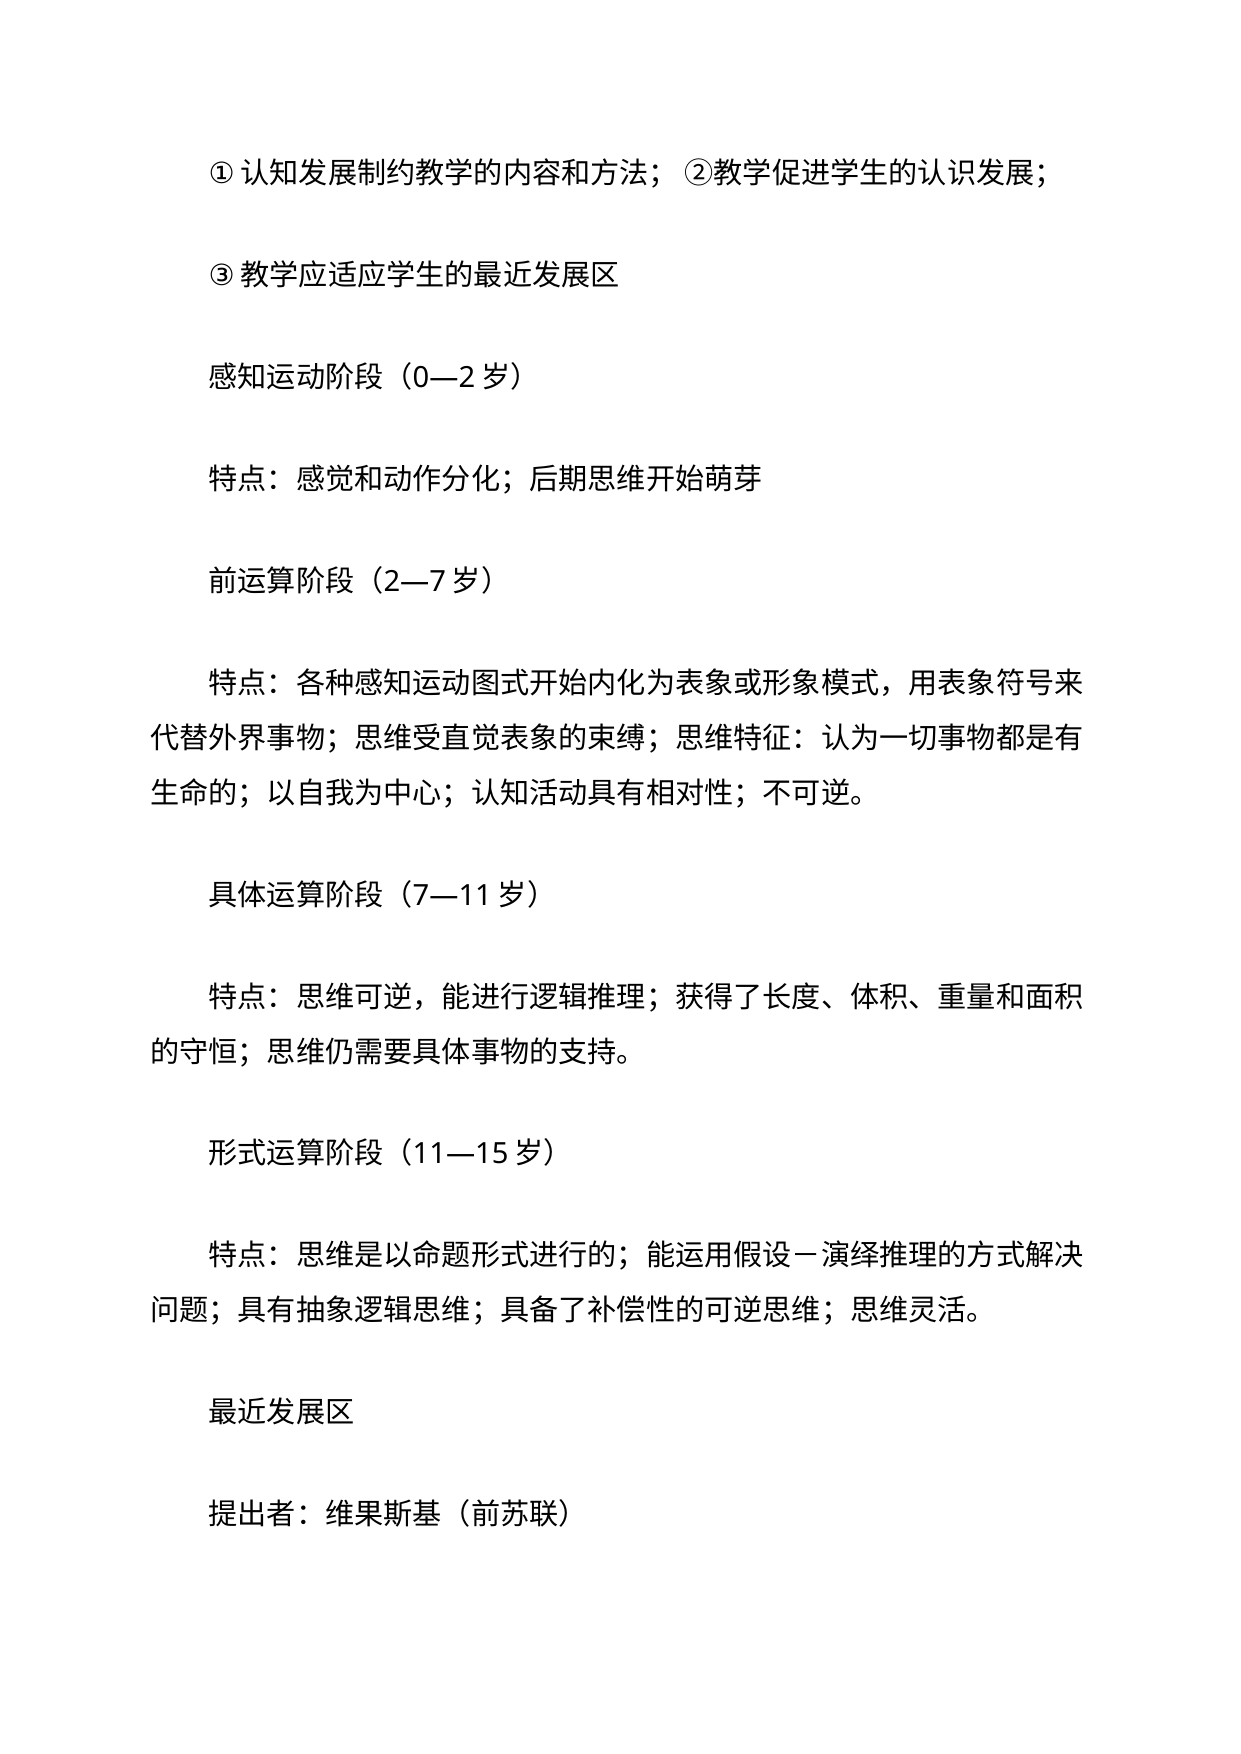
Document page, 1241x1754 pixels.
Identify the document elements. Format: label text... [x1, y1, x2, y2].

text 特点：感觉和动作分化；后期思维开始萌芽 [150, 456, 1090, 498]
text 最近发展区 [150, 1388, 1090, 1431]
text 具体运算阶段（7—11岁） [150, 871, 1090, 914]
text 提出者：维果斯基（前苏联） [150, 1490, 1090, 1533]
text ①认知发展制约教学的内容和方法； ②教学促进学生的认识发展； [150, 150, 1090, 192]
text 前运算阶段（2—7岁） [150, 558, 1090, 600]
text 形式运算阶段（11—15岁） [150, 1130, 1090, 1172]
text 特点：思维可逆，能进行逻辑推理；获得了长度、体积、重量和面积的守恒；思维仍需要具体事物的支持。 [150, 973, 1090, 1070]
text 特点：各种感知运动图式开始内化为表象或形象模式，用表象符号来代替外界事物；思维受直觉表象的束缚；思维特征：认为一切事物都是有生命的；以自我为中心；认知活动具有相对性；不可逆。 [150, 660, 1090, 812]
text 特点：思维是以命题形式进行的；能运用假设－演绎推理的方式解决问题；具有抽象逻辑思维；具备了补偿性的可逆思维；思维灵活。 [150, 1232, 1090, 1329]
text ③教学应适应学生的最近发展区 [150, 252, 1090, 294]
text 感知运动阶段（0—2岁） [150, 354, 1090, 396]
